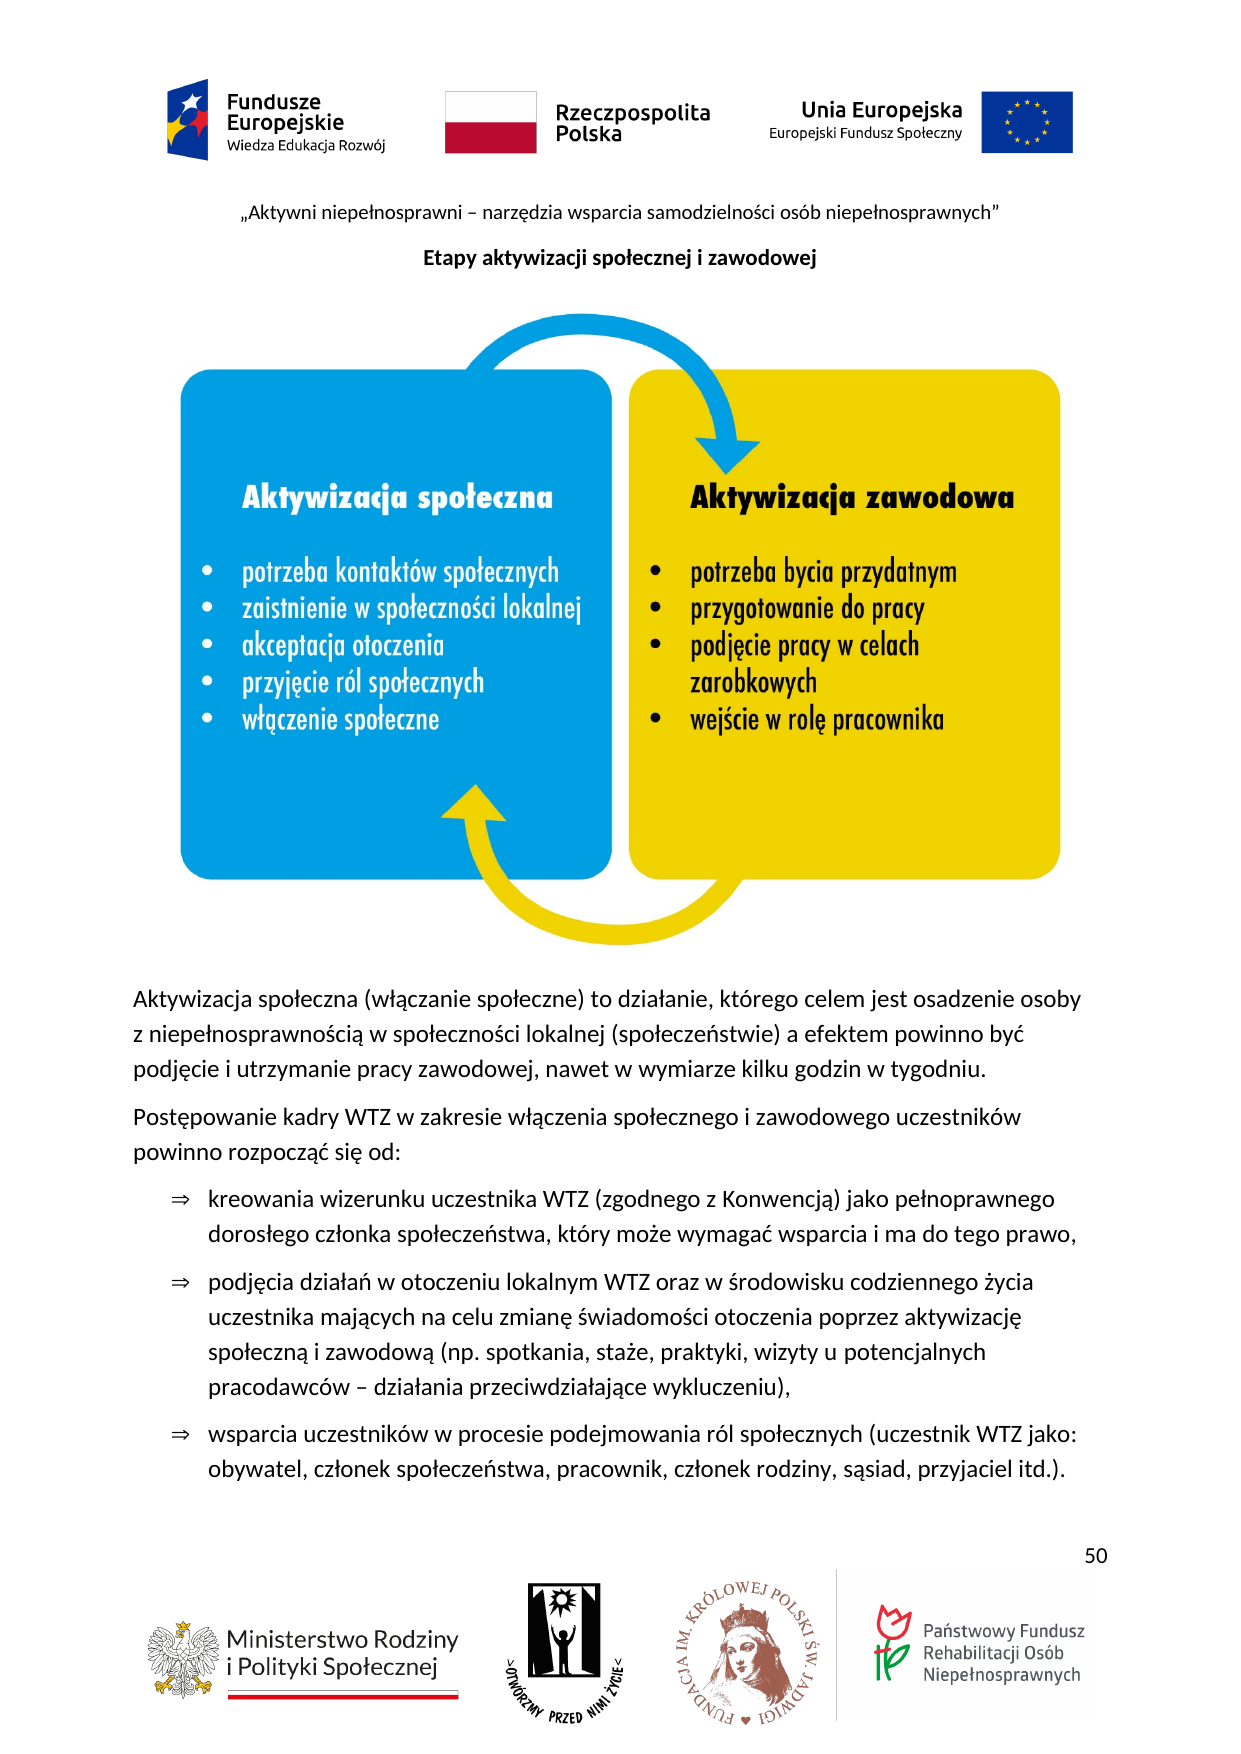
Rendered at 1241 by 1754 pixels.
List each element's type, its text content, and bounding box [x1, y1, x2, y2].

list kreowania wizerunku uczestnika WTZ (zgodnego z Konwencją) jako pełnoprawnego dorosłego członka społeczeństwa, który może wymagać wsparcia i ma do tego prawo, [170, 1183, 1107, 1249]
picture [147, 1569, 1093, 1725]
list wsparcia uczestników w procesie podejmowania ról społecznych (uczestnik WTZ jako: obywatel, członek społeczeństwa, pracownik, członek rodziny, sąsiad, przyjaciel itd.). [170, 1418, 1107, 1484]
list podjęcia działań w otoczeniu lokalnym WTZ oraz w środowisku codziennego życia uczestnika mających na celu zmianę świadomości otoczenia poprzez aktywizację społeczną i zawodową (np. spotkania, staże, praktyki, wizyty u potencjalnych pracodawców – działania przeciwdziałające wykluczeniu), [170, 1266, 1107, 1401]
picture [147, 59, 1093, 181]
text Postępowanie kadry WTZ w zakresie włączenia społecznego i zawodowego uczestników powinno rozpocząć się od: [133, 1101, 1107, 1166]
text Etapy aktywizacji społecznej i zawodowej [133, 243, 1107, 271]
picture [152, 288, 1089, 967]
text Aktywizacja społeczna (włączanie społeczne) to działanie, którego celem jest osadzenie osoby z niepełnosprawnością w społeczności lokalnej (społeczeństwie) a efektem powinno być podjęcie i utrzymanie pracy zawodowej, nawet w wymiarze kilku godzin w tygodniu. [133, 983, 1107, 1084]
